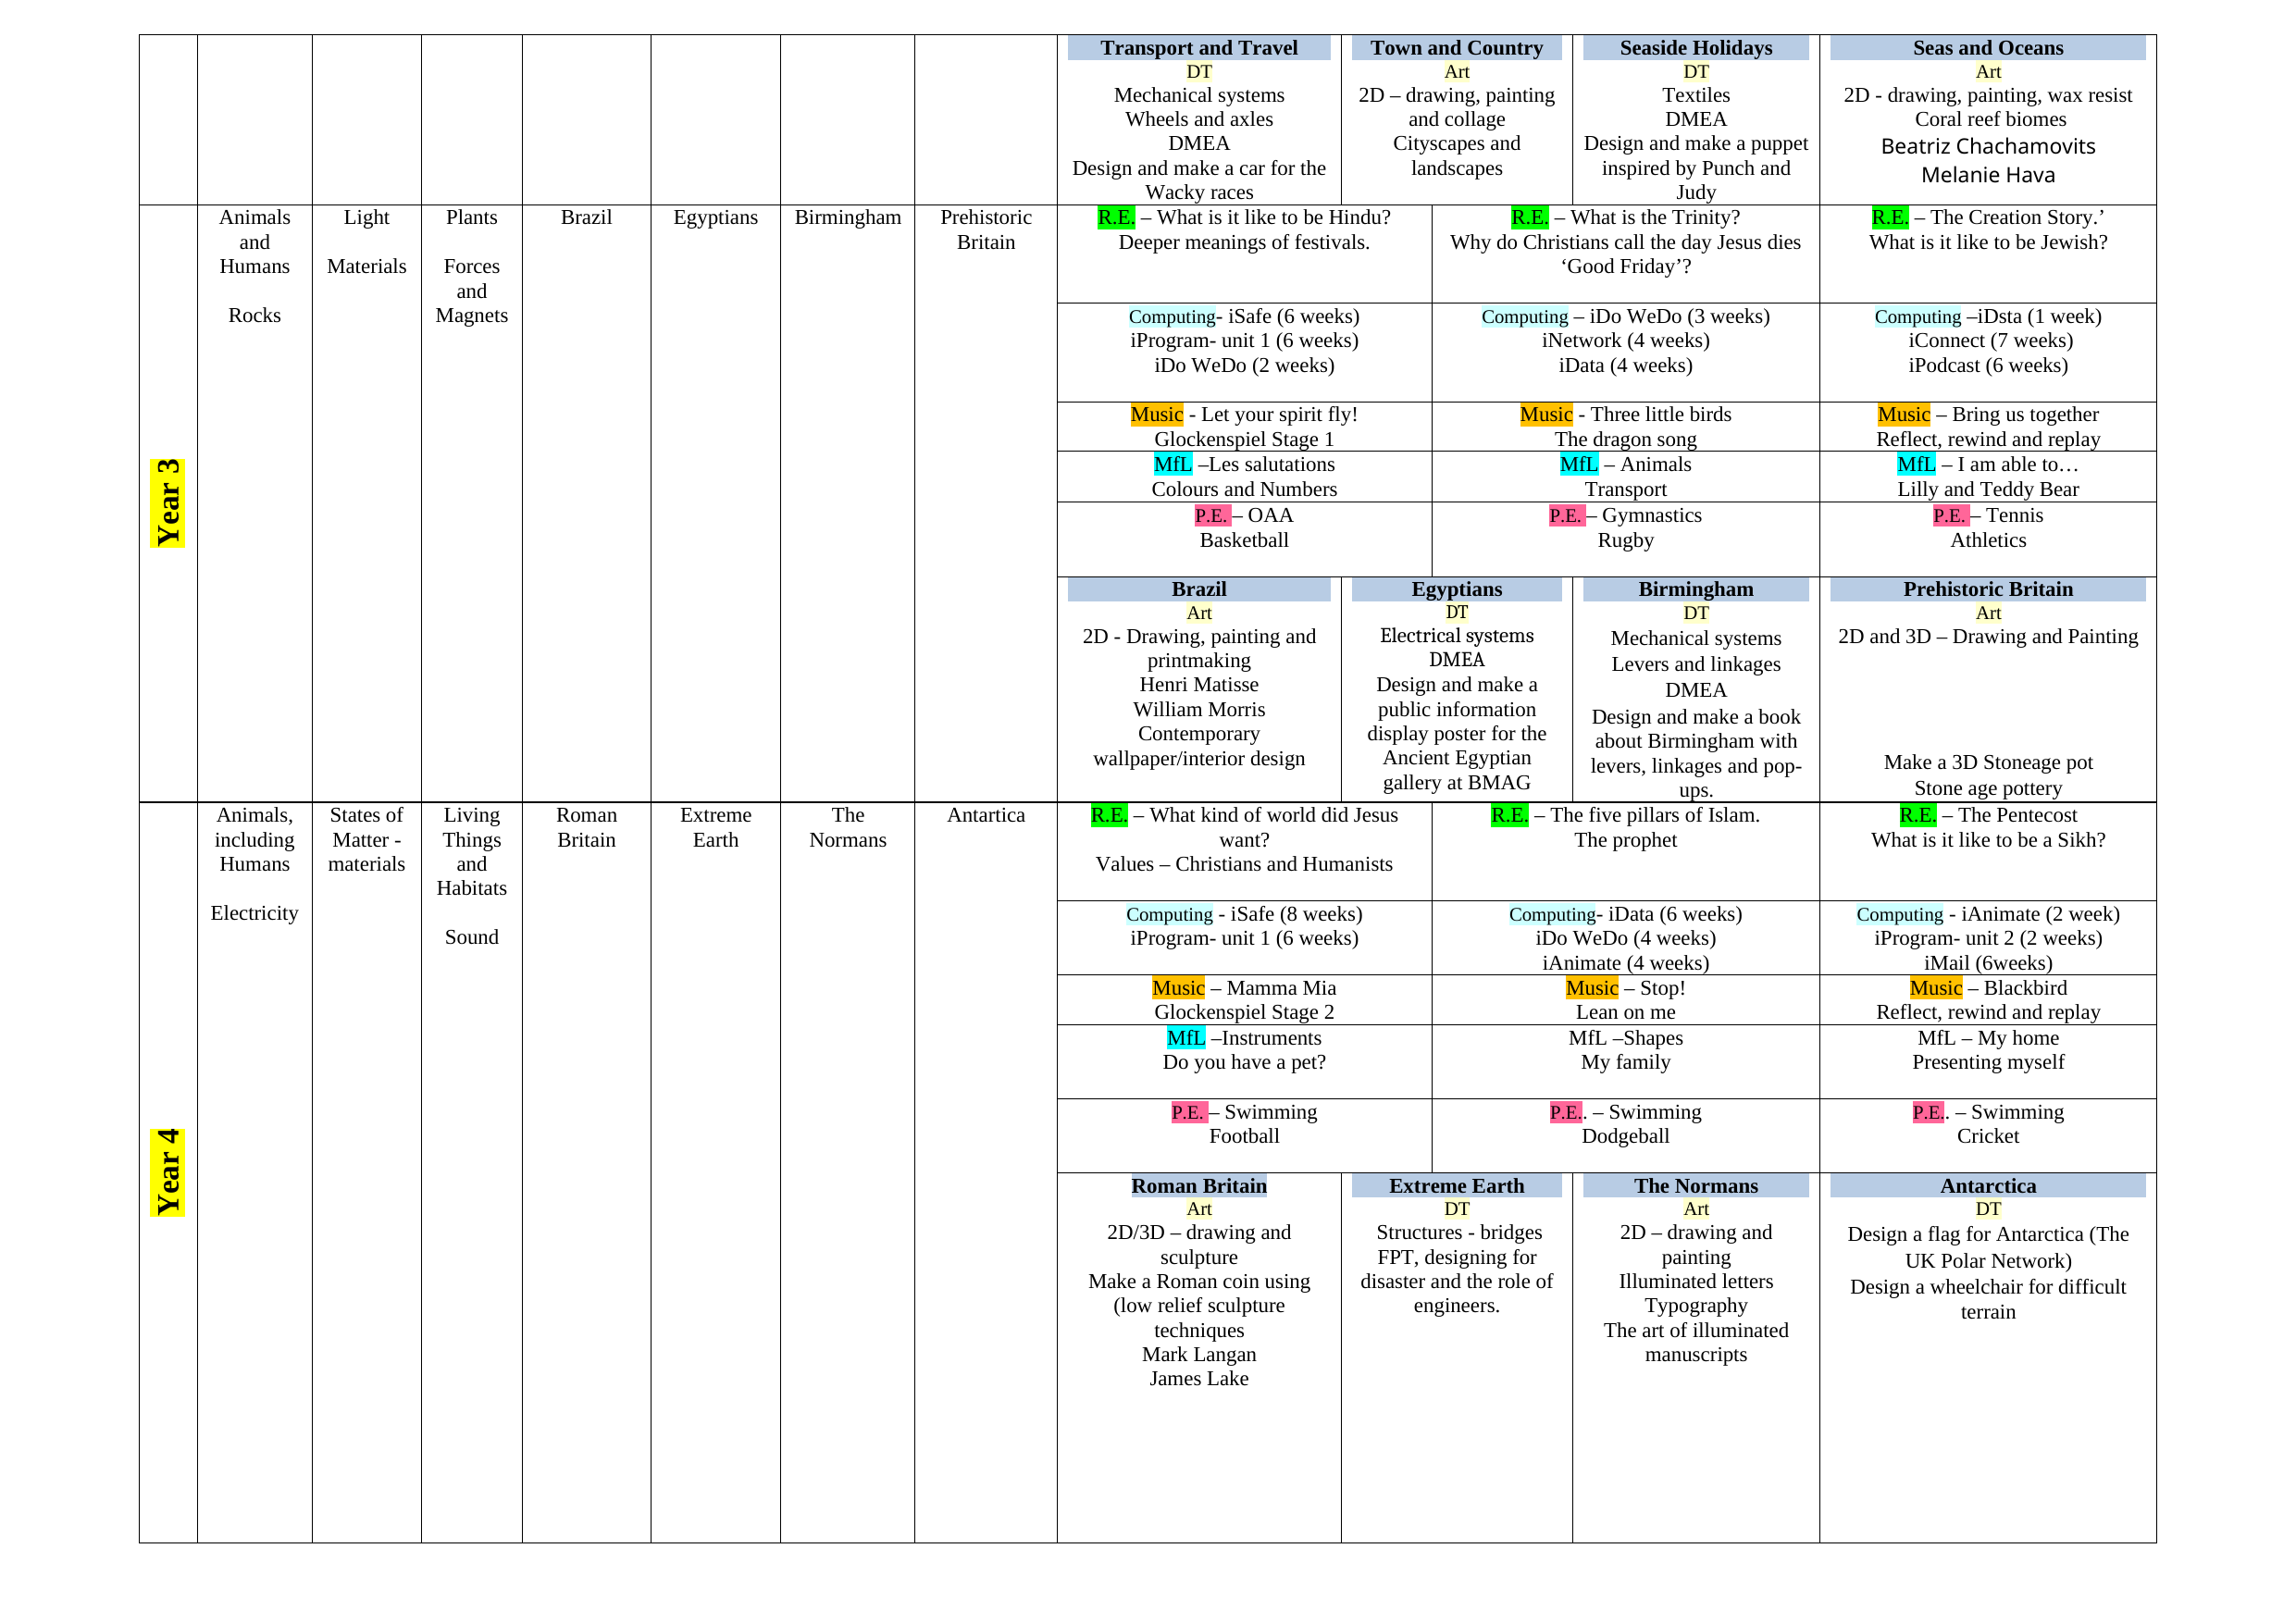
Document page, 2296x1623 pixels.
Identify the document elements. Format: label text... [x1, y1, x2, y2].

table_cell R.E. – The Creation Story.’ What is it like to be Jewish? [1820, 205, 2156, 303]
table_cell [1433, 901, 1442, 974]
table_cell R.E. – The five pillars of Islam. The prophet [1433, 803, 1819, 900]
table_cell The Normans [781, 803, 914, 1542]
table_cell Extreme Earth DT Structures - bridges FPT, designing for disaster and the role of engineers. [1342, 1173, 1572, 1542]
table_cell Extreme Earth [652, 803, 780, 1542]
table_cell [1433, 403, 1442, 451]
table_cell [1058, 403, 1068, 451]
table_cell R.E. – The Pentecost What is it like to be a Sikh? [1820, 803, 2156, 900]
table_cell MfL – I am able to… Lilly and Teddy Bear [1820, 452, 2156, 502]
table_cell Birmingham [781, 205, 914, 801]
table_cell Antartica [915, 803, 1057, 1542]
table_cell MfL –Shapes My family [1433, 1025, 1819, 1098]
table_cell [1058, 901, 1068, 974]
table_cell P.E. – OAA Basketball [1058, 502, 1432, 576]
table_cell MfL –Les salutations Colours and Numbers [1058, 452, 1432, 502]
table_cell States of Matter - materials [313, 803, 421, 1542]
table_cell Town and Country Art 2D – drawing, painting and collage Cityscapes and landscapes [1342, 35, 1572, 204]
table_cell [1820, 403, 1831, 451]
table_cell P.E. – Gymnastics Rugby [1433, 502, 1819, 576]
table_cell Roman Britain Art 2D/3D – drawing and sculpture Make a Roman coin using (low relief sculpture techniques Mark Langan James Lake [1058, 1173, 1341, 1542]
table_cell Light Materials [313, 205, 421, 801]
table_cell Year 3 [140, 205, 197, 801]
table_cell Brazil Art 2D - Drawing, painting and printmaking Henri Matisse William Morris Contemporary wallpaper/interior design [1058, 577, 1341, 801]
table_cell Roman Britain [523, 803, 651, 1542]
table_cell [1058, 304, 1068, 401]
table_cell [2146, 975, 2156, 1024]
table_cell Brazil [523, 205, 651, 801]
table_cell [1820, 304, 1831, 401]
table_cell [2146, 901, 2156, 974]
table_cell Plants Forces and Magnets [422, 205, 522, 801]
table_cell P.E. – Swimming Football [1058, 1099, 1432, 1172]
table_cell Egyptians DT Electrical systems DMEA Design and make a public information display poster for the Ancient Egyptian gallery at BMAG [1342, 577, 1572, 801]
table_cell Egyptians [652, 205, 780, 801]
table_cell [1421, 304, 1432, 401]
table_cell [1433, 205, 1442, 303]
table_cell Year 4 [140, 803, 197, 1542]
table_cell MfL – Animals Transport [1433, 452, 1819, 502]
table_cell R.E. – What is it like to be Hindu? Deeper meanings of festivals. [1058, 205, 1432, 303]
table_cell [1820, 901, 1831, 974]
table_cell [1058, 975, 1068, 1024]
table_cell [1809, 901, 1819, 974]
table_cell Animals, including Humans Electricity [198, 803, 312, 1542]
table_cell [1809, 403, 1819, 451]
table_cell The Normans Art 2D – drawing and painting Illuminated letters Typography The art of illuminated manuscripts [1573, 1173, 1819, 1542]
table_cell Computing – iDo WeDo (3 weeks) iNetwork (4 weeks) iData (4 weeks) [1433, 304, 1819, 401]
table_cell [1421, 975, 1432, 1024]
table_cell Animals and Humans Rocks [198, 205, 312, 801]
table_cell Living Things and Habitats Sound [422, 803, 522, 1542]
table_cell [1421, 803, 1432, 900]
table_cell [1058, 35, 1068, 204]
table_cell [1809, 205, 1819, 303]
table_cell Seas and Oceans Art 2D - drawing, painting, wax resist Coral reef biomes Beatriz Chachamovits Melanie Hava [1820, 35, 2156, 204]
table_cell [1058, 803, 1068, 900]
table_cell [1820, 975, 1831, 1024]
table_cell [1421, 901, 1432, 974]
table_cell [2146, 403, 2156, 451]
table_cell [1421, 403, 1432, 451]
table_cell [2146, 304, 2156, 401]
table_cell P.E.. – Swimming Cricket [1820, 1099, 2156, 1172]
table_cell Prehistoric Britain Art 2D and 3D – Drawing and Painting Make a 3D Stoneage pot Stone age pottery [1820, 577, 2156, 801]
table_cell Prehistoric Britain [915, 205, 1057, 801]
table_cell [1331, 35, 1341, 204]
